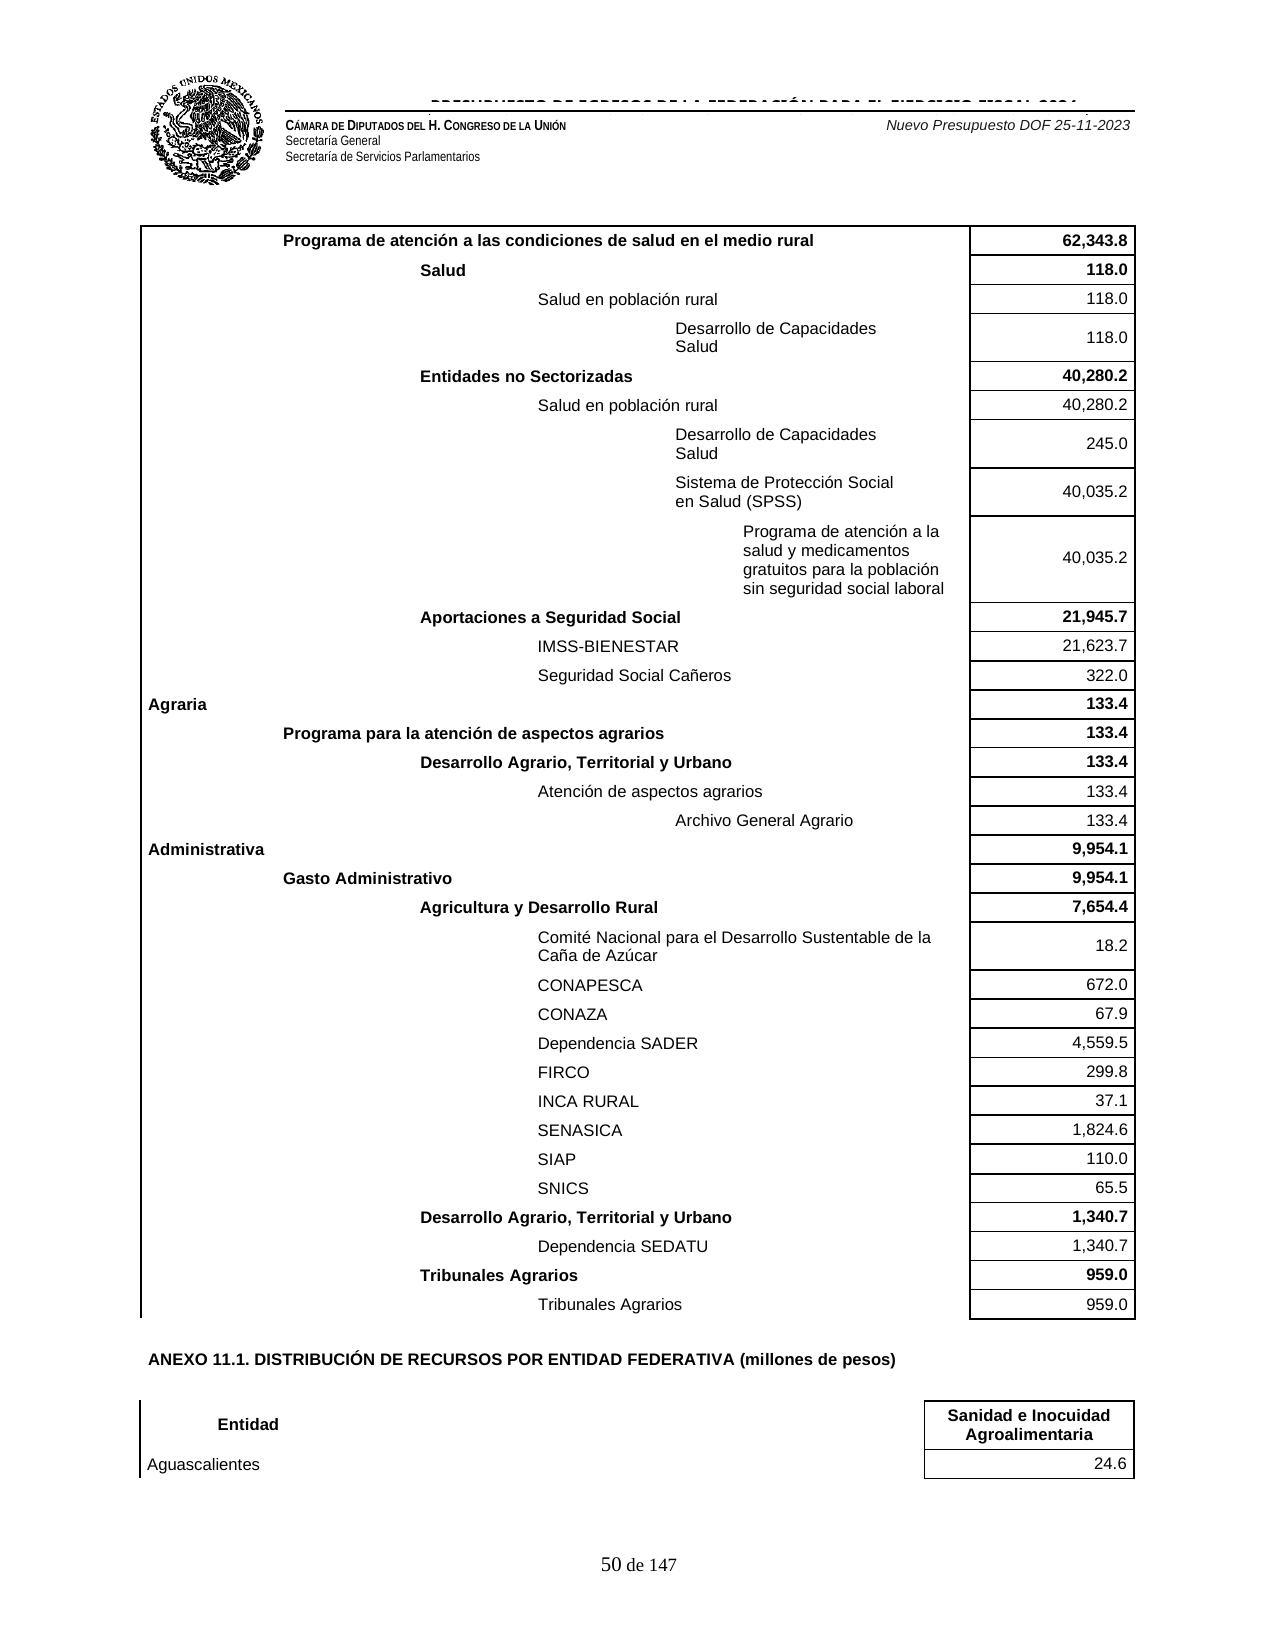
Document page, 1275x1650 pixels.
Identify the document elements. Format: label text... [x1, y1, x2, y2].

table_cell INCA RURAL [142, 1085, 969, 1114]
table_cell Salud en población rural [142, 390, 969, 418]
table_cell 299.8 [971, 1058, 1134, 1085]
table_header Sanidad e Inocuidad Agroalimentaria [925, 1402, 1133, 1448]
table_cell CONAPESCA [142, 969, 969, 998]
table_cell Tribunales Agrarios [142, 1260, 969, 1288]
table_cell Salud [142, 254, 969, 283]
table_cell 4,559.5 [971, 1029, 1134, 1056]
table_cell Desarrollo de Capacidades Salud [142, 419, 969, 467]
table_cell 18.2 [971, 923, 1134, 969]
table_cell 672.0 [971, 971, 1134, 998]
table_cell SNICS [142, 1173, 969, 1202]
table_cell 110.0 [971, 1145, 1134, 1173]
table_cell 959.0 [971, 1261, 1134, 1288]
table_cell Desarrollo Agrario, Territorial y Urbano [142, 747, 969, 776]
table_cell Gasto Administrativo [142, 863, 969, 892]
table_cell Desarrollo de Capacidades Salud [142, 313, 969, 361]
table_cell 245.0 [971, 420, 1134, 467]
table_cell Seguridad Social Cañeros [142, 660, 969, 689]
table_cell 959.0 [971, 1290, 1134, 1318]
table_cell 9,954.1 [971, 865, 1134, 892]
table_cell Agricultura y Desarrollo Rural [142, 892, 969, 921]
table_cell Dependencia SEDATU [142, 1231, 969, 1259]
table_cell Atención de aspectos agrarios [142, 776, 969, 805]
table_header Entidad [141, 1400, 924, 1448]
table_cell 322.0 [971, 662, 1134, 689]
table_cell 118.0 [971, 256, 1134, 283]
table_cell SENASICA [142, 1114, 969, 1143]
table_cell Programa para la atención de aspectos agrarios [142, 718, 969, 747]
table_cell Salud en población rural [142, 284, 969, 312]
table_cell Administrativa [142, 834, 969, 863]
table_cell Dependencia SADER [142, 1027, 969, 1056]
table_cell Programa de atención a la salud y medicamentos gratuitos para la población sin seguridad social laboral [142, 515, 969, 602]
table_cell 133.4 [971, 748, 1134, 776]
table_cell 133.4 [971, 691, 1134, 718]
table_cell Aguascalientes [141, 1449, 924, 1477]
table_cell 40,035.2 [971, 517, 1134, 602]
table_cell FIRCO [142, 1056, 969, 1085]
table_cell 1,824.6 [971, 1116, 1134, 1143]
table_cell 7,654.4 [971, 894, 1134, 921]
table_cell Sistema de Protección Social en Salud (SPSS) [142, 467, 969, 515]
table_cell 21,623.7 [971, 632, 1134, 660]
table_header Programa de atención a las condiciones de salud en el medio rural [142, 227, 969, 254]
table_cell 9,954.1 [971, 836, 1134, 863]
table_cell Comité Nacional para el Desarrollo Sustentable de la Caña de Azúcar [142, 921, 969, 969]
table_cell 133.4 [971, 778, 1134, 805]
text ANEXO 11.1. DISTRIBUCIÓN DE RECURSOS POR ENTIDAD FEDERATIVA (millones de pesos) [148, 1350, 1148, 1369]
table_cell CONAZA [142, 998, 969, 1027]
table_cell 67.9 [971, 1000, 1134, 1027]
table_cell SIAP [142, 1143, 969, 1173]
table_cell 1,340.7 [971, 1232, 1134, 1259]
table_cell Archivo General Agrario [142, 805, 969, 834]
table_cell 21,945.7 [971, 603, 1134, 631]
table_cell 118.0 [971, 285, 1134, 312]
table_cell 1,340.7 [971, 1203, 1134, 1231]
table_cell 40,280.2 [971, 391, 1134, 418]
table_cell 65.5 [971, 1175, 1134, 1202]
table_cell IMSS-BIENESTAR [142, 631, 969, 660]
table_cell Aportaciones a Seguridad Social [142, 602, 969, 631]
table_cell Desarrollo Agrario, Territorial y Urbano [142, 1202, 969, 1231]
table_cell Agraria [142, 689, 969, 718]
table_cell 133.4 [971, 720, 1134, 747]
table_header 62,343.8 [971, 227, 1134, 254]
table_cell 40,035.2 [971, 469, 1134, 515]
table_cell Entidades no Sectorizadas [142, 361, 969, 389]
table_cell 37.1 [971, 1087, 1134, 1114]
table_cell 118.0 [971, 314, 1134, 361]
table_cell Tribunales Agrarios [142, 1289, 969, 1318]
table_cell 24.6 [925, 1450, 1133, 1477]
picture [147, 73, 266, 186]
table_cell 40,280.2 [971, 362, 1134, 389]
table_cell 133.4 [971, 807, 1134, 834]
